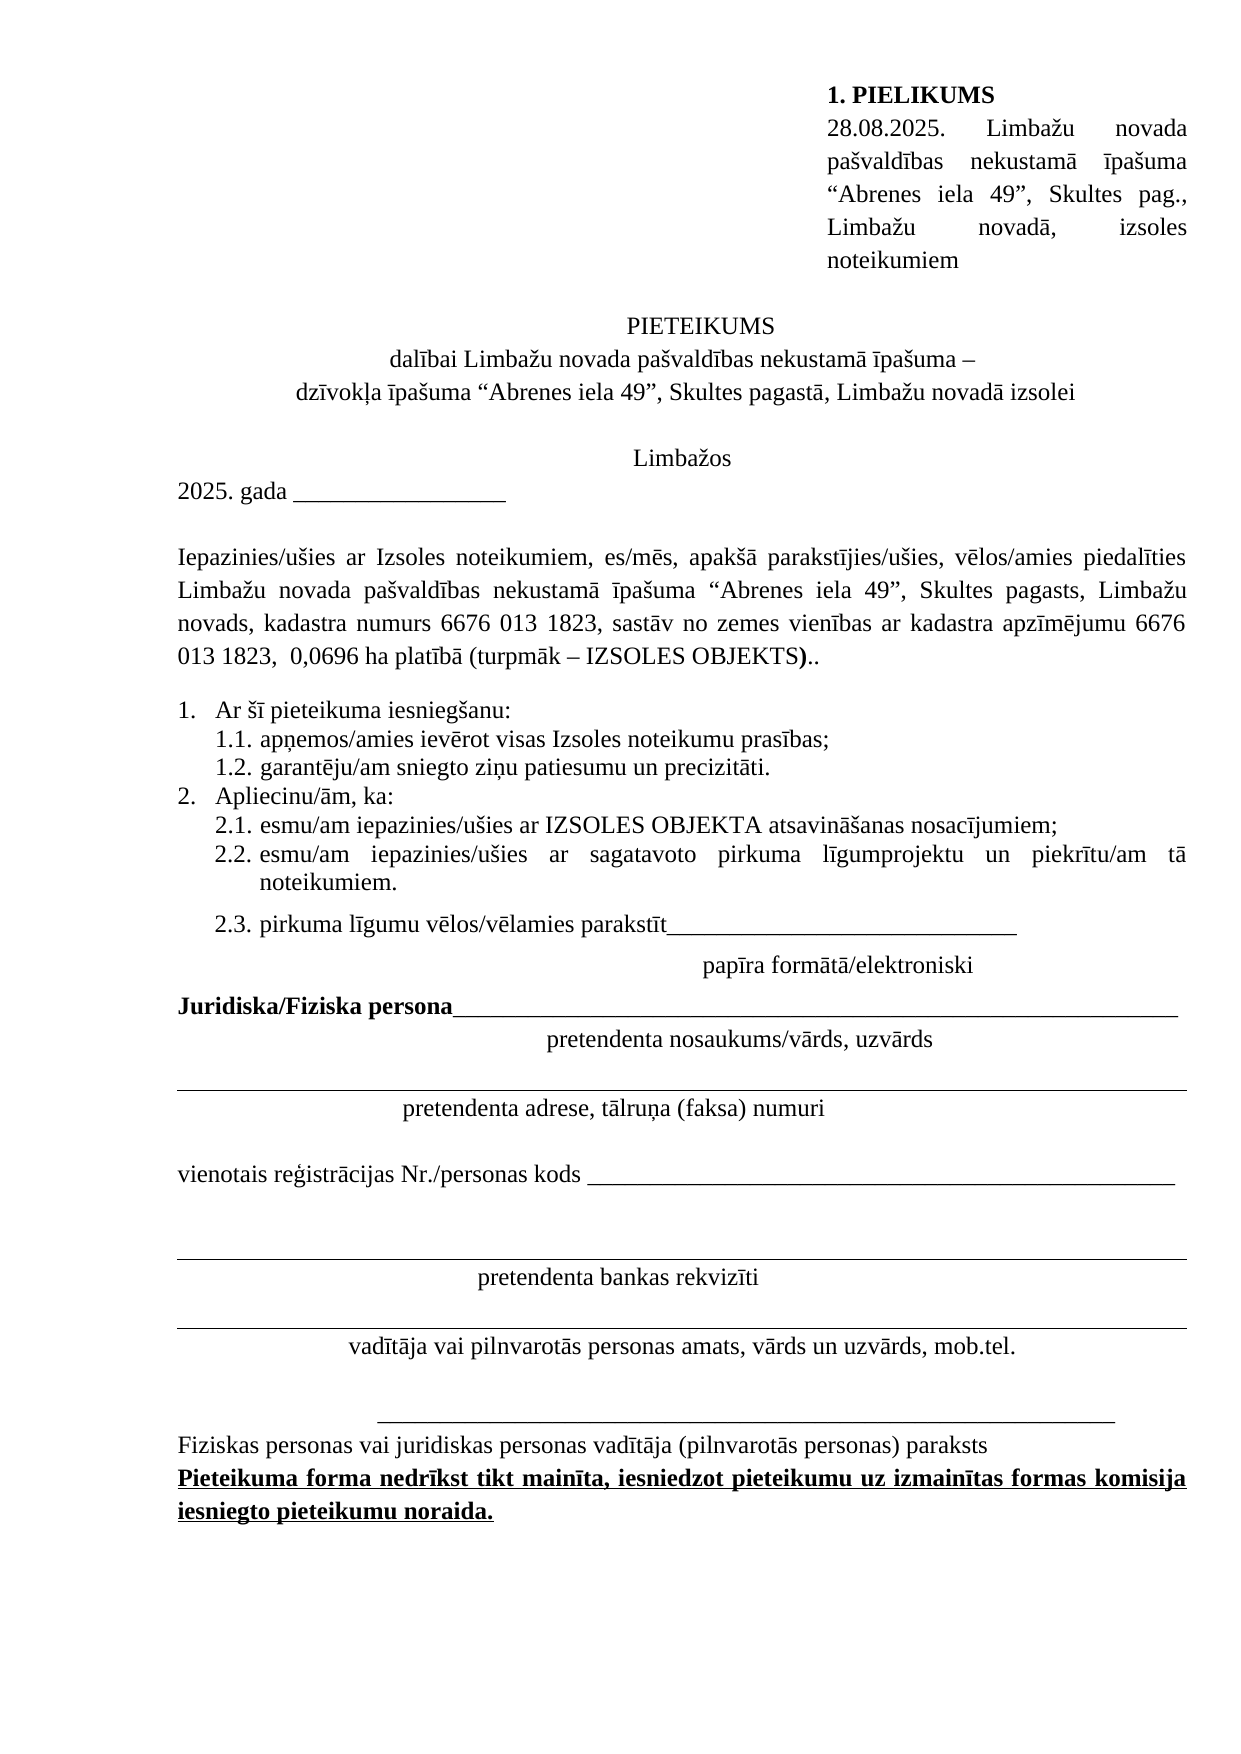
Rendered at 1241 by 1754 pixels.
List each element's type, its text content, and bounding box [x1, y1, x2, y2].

text vienotais reģistrācijas Nr./personas kods _______________________________________________ [177, 1159, 1187, 1188]
text Limbažos [177, 443, 1187, 472]
list pirkuma līgumu vēlos/vēlamies parakstīt____________________________ [214, 909, 1187, 937]
text Pieteikuma forma nedrīkst tikt mainīta, iesniedzot pieteikumu uz izmainītas formas komisija iesniegto pieteikumu noraida. [177, 1489, 1187, 1525]
text Juridiska/Fiziska persona__________________________________________________________ [177, 991, 1187, 1020]
list esmu/am iepazinies/ušies ar IZSOLES OBJEKTA atsavināšanas nosacījumiem; [215, 810, 1187, 839]
text pieteikums [214, 311, 1187, 340]
text pretendenta nosaukums/vārds, uzvārds [177, 1024, 1187, 1053]
list Ar šī pieteikuma iesniegšanu: [177, 695, 1187, 724]
list garantēju/am sniegto ziņu patiesumu un precizitāti. [215, 752, 1187, 781]
text papīra formātā/elektroniski [702, 950, 1187, 979]
text Pieteikuma forma nedrīkst tikt mainīta, iesniedzot pieteikumu uz izmainītas formas komisija iesniegto pieteikumu noraida. [177, 1463, 1187, 1488]
text dalībai Limbažu novada pašvaldības nekustamā īpašuma – [177, 344, 1187, 373]
text 2025. gada _________________ [177, 476, 1187, 505]
text pretendenta adrese, tālruņa (faksa) numuri [177, 1091, 1187, 1122]
list esmu/am iepazinies/ušies ar sagatavoto pirkuma līgumprojektu un piekrītu/am tā noteikumiem. [214, 839, 1187, 896]
list Apliecinu/ām, ka: [177, 781, 1187, 810]
text dzīvokļa īpašuma “Abrenes iela 49”, Skultes pagastā, Limbažu novadā izsolei [177, 377, 1187, 406]
text Iepazinies/ušies ar Izsoles noteikumiem, es/mēs, apakšā parakstījies/ušies, vēlos/amies piedalīties Limbažu novada pašvaldības nekustamā īpašuma “Abrenes iela 49”, Skultes pagasts, Limbažu novads, kadastra numurs 6676 013 1823, sastāv no zemes vienības ar kadastra apzīmējumu 6676 013 1823, 0,0696 ha platībā (turpmāk – IZSOLES OBJEKTS).. [177, 542, 1187, 670]
list apņemos/amies ievērot visas Izsoles noteikumu prasības; [215, 724, 1187, 752]
text 1. pielikums [827, 80, 1187, 108]
text pretendenta bankas rekvizīti [177, 1260, 1187, 1290]
text vadītāja vai pilnvarotās personas amats, vārds un uzvārds, mob.tel. [177, 1329, 1187, 1359]
text ___________________________________________________________ [177, 1397, 1187, 1426]
text 28.08.2025. Limbažu novada pašvaldības nekustamā īpašuma “Abrenes iela 49”, Skultes pag., Limbažu novadā, izsoles noteikumiem [827, 113, 1187, 274]
text Fiziskas personas vai juridiskas personas vadītāja (pilnvarotās personas) paraksts [177, 1430, 1187, 1459]
